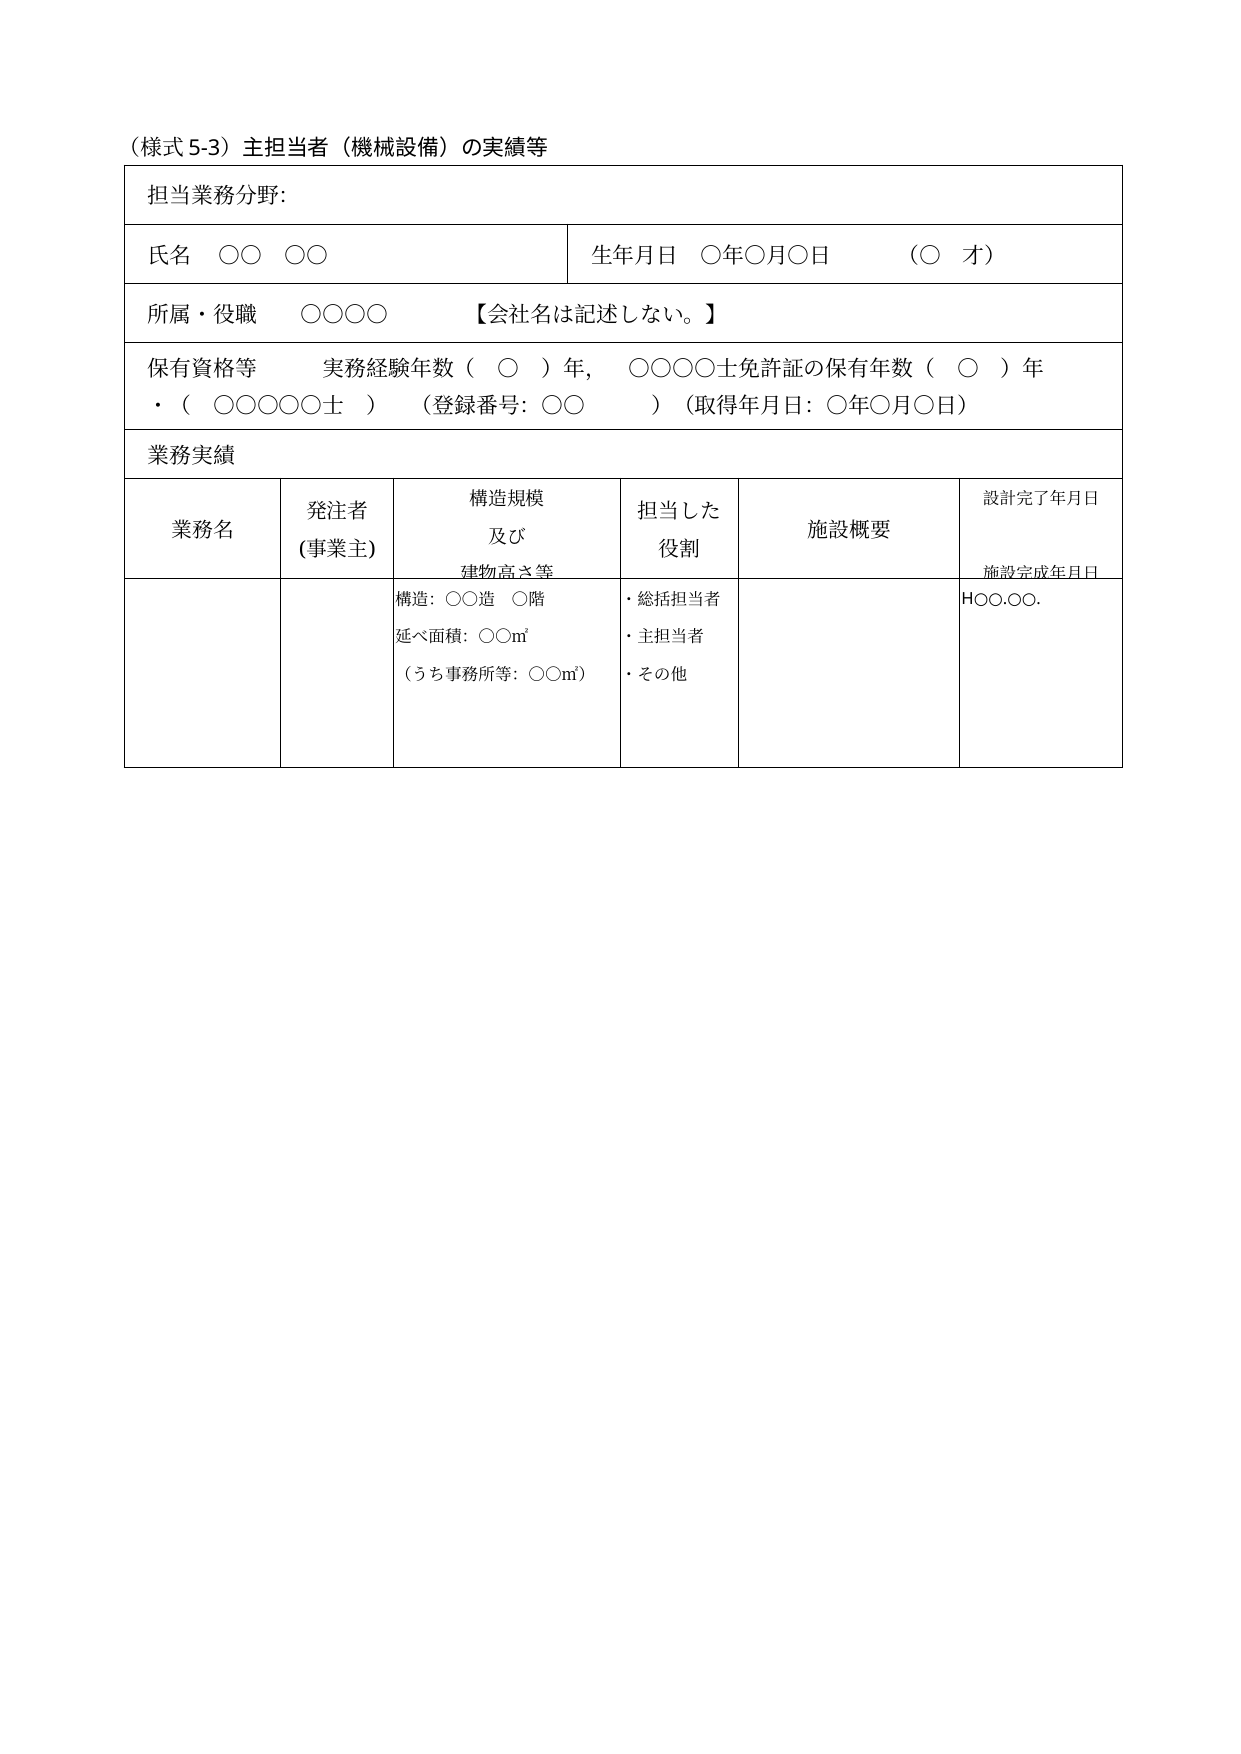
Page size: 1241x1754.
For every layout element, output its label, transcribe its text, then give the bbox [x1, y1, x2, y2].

table_cell 業務実績 [125, 430, 1122, 478]
table_cell 構造：○○造 ○階 延べ面積：○○㎡ （うち事務所等：○○㎡） [394, 579, 620, 767]
table_cell 保有資格等 実務経験年数（ ○ ）年， ○○○○士免許証の保有年数（ ○ ）年 ・（ ○○○○○士 ） （登録番号：○○ ）（取得年月日：○年○月○日） [125, 343, 1122, 428]
table_cell 業務名 [125, 479, 280, 578]
table_cell [125, 579, 280, 767]
table_cell 構造規模 及び 建物高さ等 [394, 479, 620, 578]
table_cell 所属・役職 ○○○○ 【会社名は記述しない。】 [125, 284, 1122, 342]
table_cell ・総括担当者 ・主担当者 ・その他 [621, 579, 738, 767]
table_cell 設計完了年月日 施設完成年月日 [960, 479, 1122, 578]
table_header 担当業務分野： [125, 166, 1122, 223]
table_cell [739, 579, 959, 767]
table_cell H○○.○○. [960, 579, 1122, 767]
table_cell [281, 579, 393, 767]
table_cell 氏名 ○○ ○○ [125, 225, 567, 283]
table_cell 担当した 役割 [621, 479, 738, 578]
table_cell 発注者 (事業主) [281, 479, 393, 578]
text （様式5-3）主担当者（機械設備）の実績等 [118, 127, 1122, 164]
table_cell 生年月日 ○年○月○日 （○ 才） [568, 225, 1122, 283]
table_cell 施設概要 [739, 479, 959, 578]
